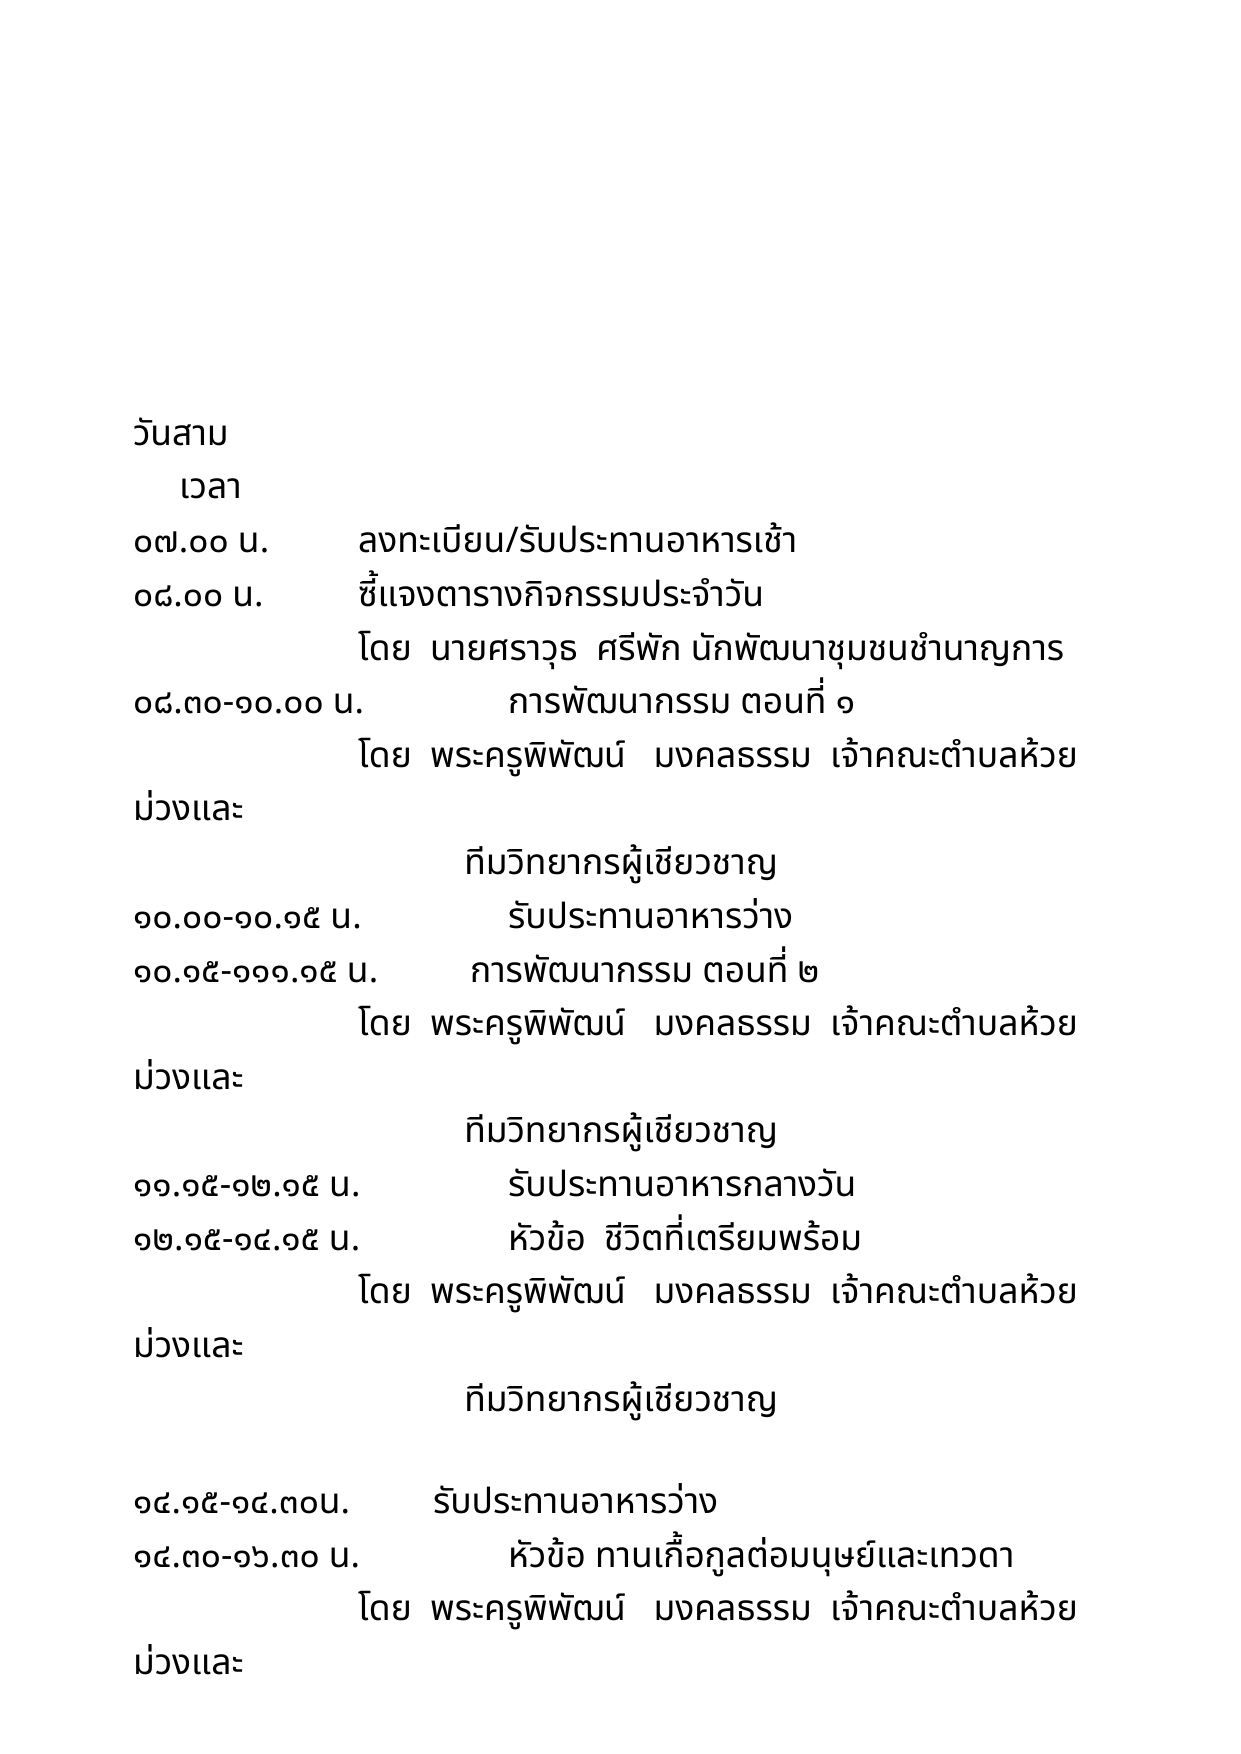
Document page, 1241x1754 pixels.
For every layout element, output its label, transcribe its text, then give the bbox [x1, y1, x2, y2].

text โดย นายศราวุธ ศรีพัก นักพัฒนาชุมชนชำนาญการ [133, 622, 1125, 676]
text ๑๐.๐๐-๑๐.๑๕ น. รับประทานอาหารว่าง [133, 890, 1125, 944]
text โดย พระครูพิพัฒน์ มงคลธรรม เจ้าคณะตำบลห้วยม่วงและ [133, 1266, 1125, 1373]
text ๑๐.๑๕-๑๑๑.๑๕ น. การพัฒนากรรม ตอนที่ ๒ [133, 944, 1125, 998]
text ๐๘.๐๐ น. ซี้แจงตารางกิจกรรมประจำวัน [133, 568, 1125, 622]
text โดย พระครูพิพัฒน์ มงคลธรรม เจ้าคณะตำบลห้วยม่วงและ [133, 998, 1125, 1105]
text เวลา [133, 461, 1125, 514]
text ๐๗.๐๐ น. ลงทะเบียน/รับประทานอาหารเช้า [133, 514, 1125, 568]
text ทีมวิทยากรผู้เชียวชาญ [133, 1373, 1125, 1427]
text ทีมวิทยากรผู้เชียวชาญ [133, 837, 1125, 890]
text ๑๔.๓๐-๑๖.๓๐ น. หัวข้อ ทานเกื้อกูลต่อมนุษย์และเทวดา [133, 1529, 1125, 1583]
text ๑๒.๑๕-๑๔.๑๕ น. หัวข้อ ชีวิตที่เตรียมพร้อม [133, 1212, 1125, 1266]
text โดย พระครูพิพัฒน์ มงคลธรรม เจ้าคณะตำบลห้วยม่วงและ [133, 730, 1125, 837]
text ๐๘.๓๐-๑๐.๐๐ น. การพัฒนากรรม ตอนที่ ๑ [133, 676, 1125, 730]
text วันสาม [133, 407, 1125, 461]
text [133, 1583, 1125, 1690]
text ๑๔.๑๕-๑๔.๓๐น. รับประทานอาหารว่าง [133, 1475, 1125, 1529]
text ๑๑.๑๕-๑๒.๑๕ น. รับประทานอาหารกลางวัน [133, 1159, 1125, 1212]
text ทีมวิทยากรผู้เชียวชาญ [133, 1105, 1125, 1159]
